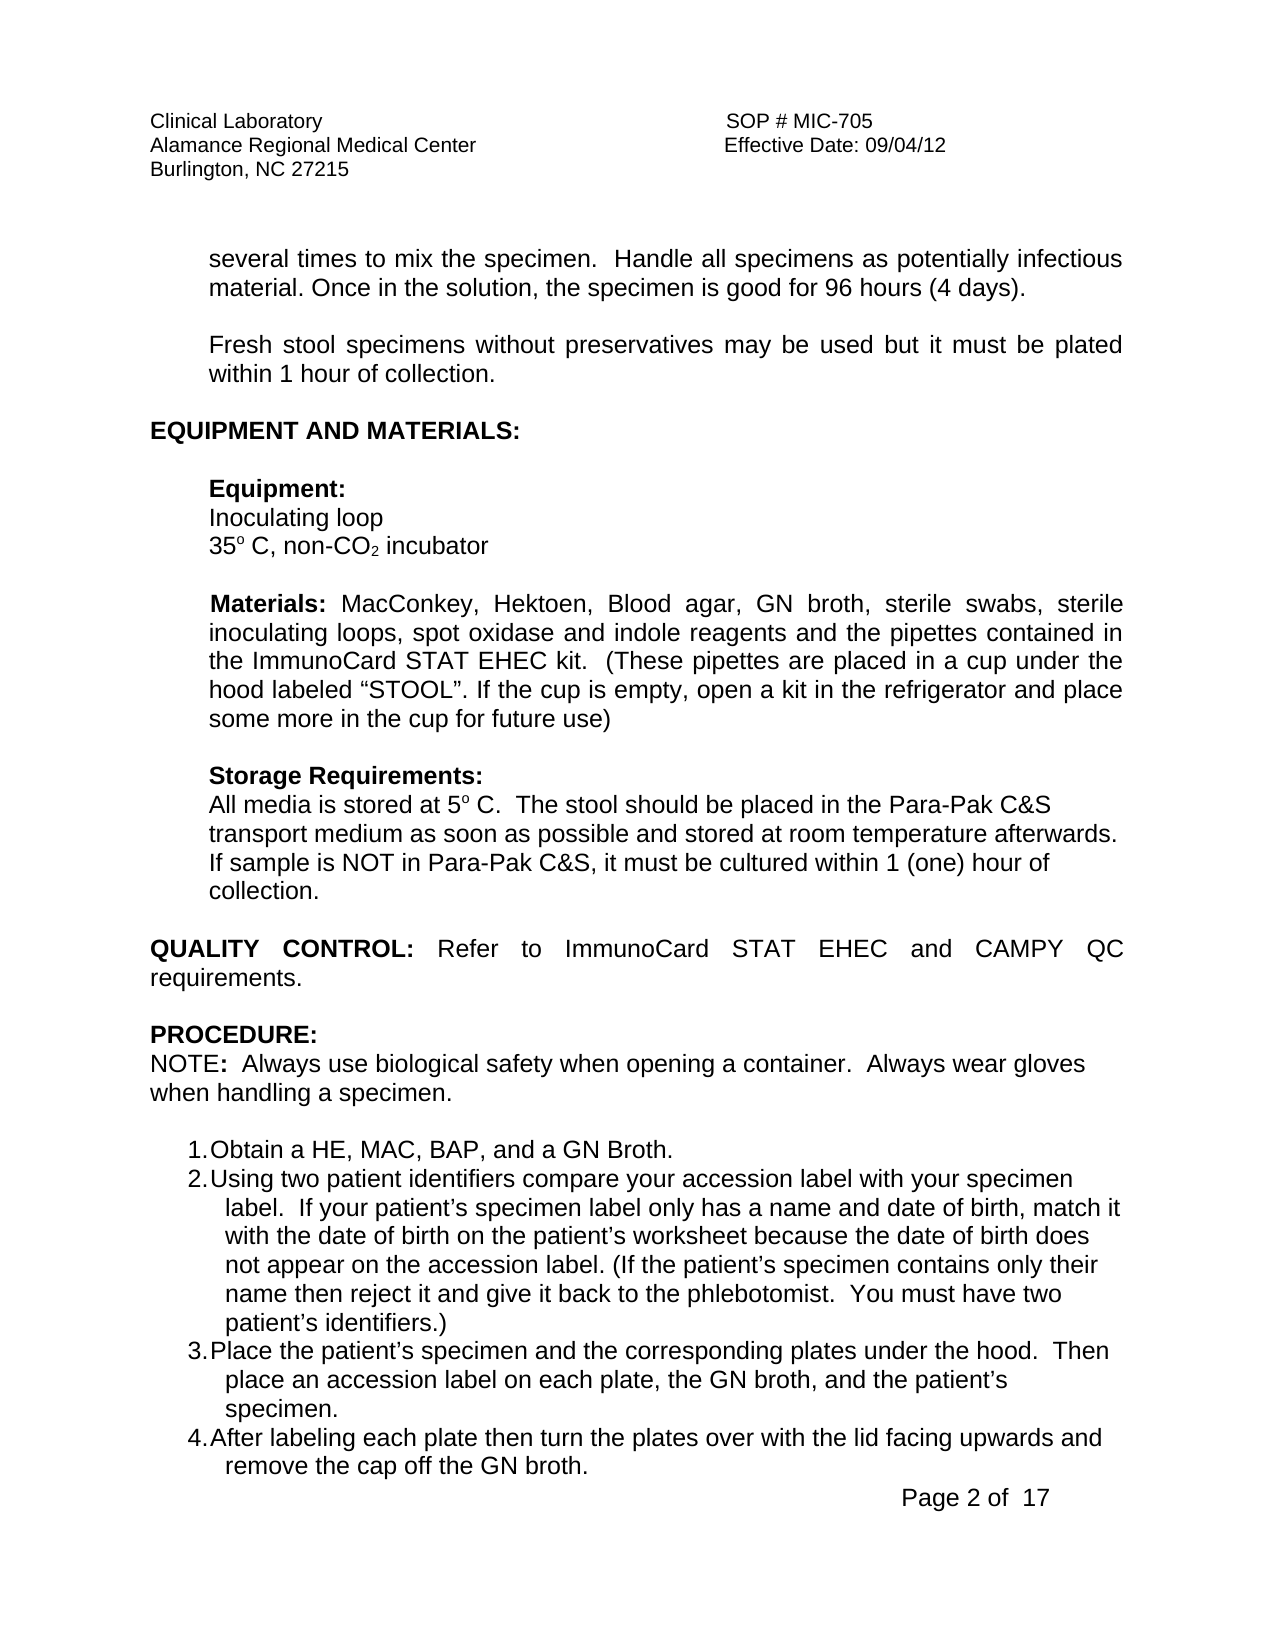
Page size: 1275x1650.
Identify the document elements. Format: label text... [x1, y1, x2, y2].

text Equipment: [208, 474, 1125, 502]
text Storage Requirements: [208, 761, 1125, 790]
text Materials: MacConkey, Hektoen, Blood agar, GN broth, sterile swabs, sterile inoculating loops, spot oxidase and indole reagents and the pipettes contained in the ImmunoCard STAT EHEC kit. (These pipettes are placed in a cup under the hood labeled “STOOL”. If the cup is empty, open a kit in the refrigerator and place some more in the cup for future use) [208, 589, 1125, 732]
text Inoculating loop [208, 502, 1125, 531]
list Place the patient’s specimen and the corresponding plates under the hood. Then place an accession label on each plate, the GN broth, and the patient’s specimen. [187, 1336, 1125, 1422]
text 35o C, non-CO2 incubator [208, 531, 1125, 560]
text QUALITY CONTROL: Refer to ImmunoCard STAT EHEC and CAMPY QC requirements. [150, 934, 1125, 991]
list After labeling each plate then turn the plates over with the lid facing upwards and remove the cap off the GN broth. [187, 1422, 1125, 1480]
list Using two patient identifiers compare your accession label with your specimen label. If your patient’s specimen label only has a name and date of birth, match it with the date of birth on the patient’s worksheet because the date of birth does not appear on the accession label. (If the patient’s specimen contains only their name then reject it and give it back to the phlebotomist. You must have two patient’s identifiers.) [187, 1164, 1125, 1336]
list Obtain a HE, MAC, BAP, and a GN Broth. [187, 1135, 1125, 1164]
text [208, 244, 1125, 301]
text All media is stored at 5o C. The stool should be placed in the Para-Pak C&S transport medium as soon as possible and stored at room temperature afterwards. If sample is NOT in Para-Pak C&S, it must be cultured within 1 (one) hour of collection. [208, 790, 1125, 905]
text EQUIPMENT AND MATERIALS: [150, 416, 1125, 445]
text Fresh stool specimens without preservatives may be used but it must be plated within 1 hour of collection. [208, 330, 1125, 387]
text NOTE: Always use biological safety when opening a container. Always wear gloves when handling a specimen. [150, 1049, 1125, 1106]
text PROCEDURE: [150, 1020, 1125, 1049]
